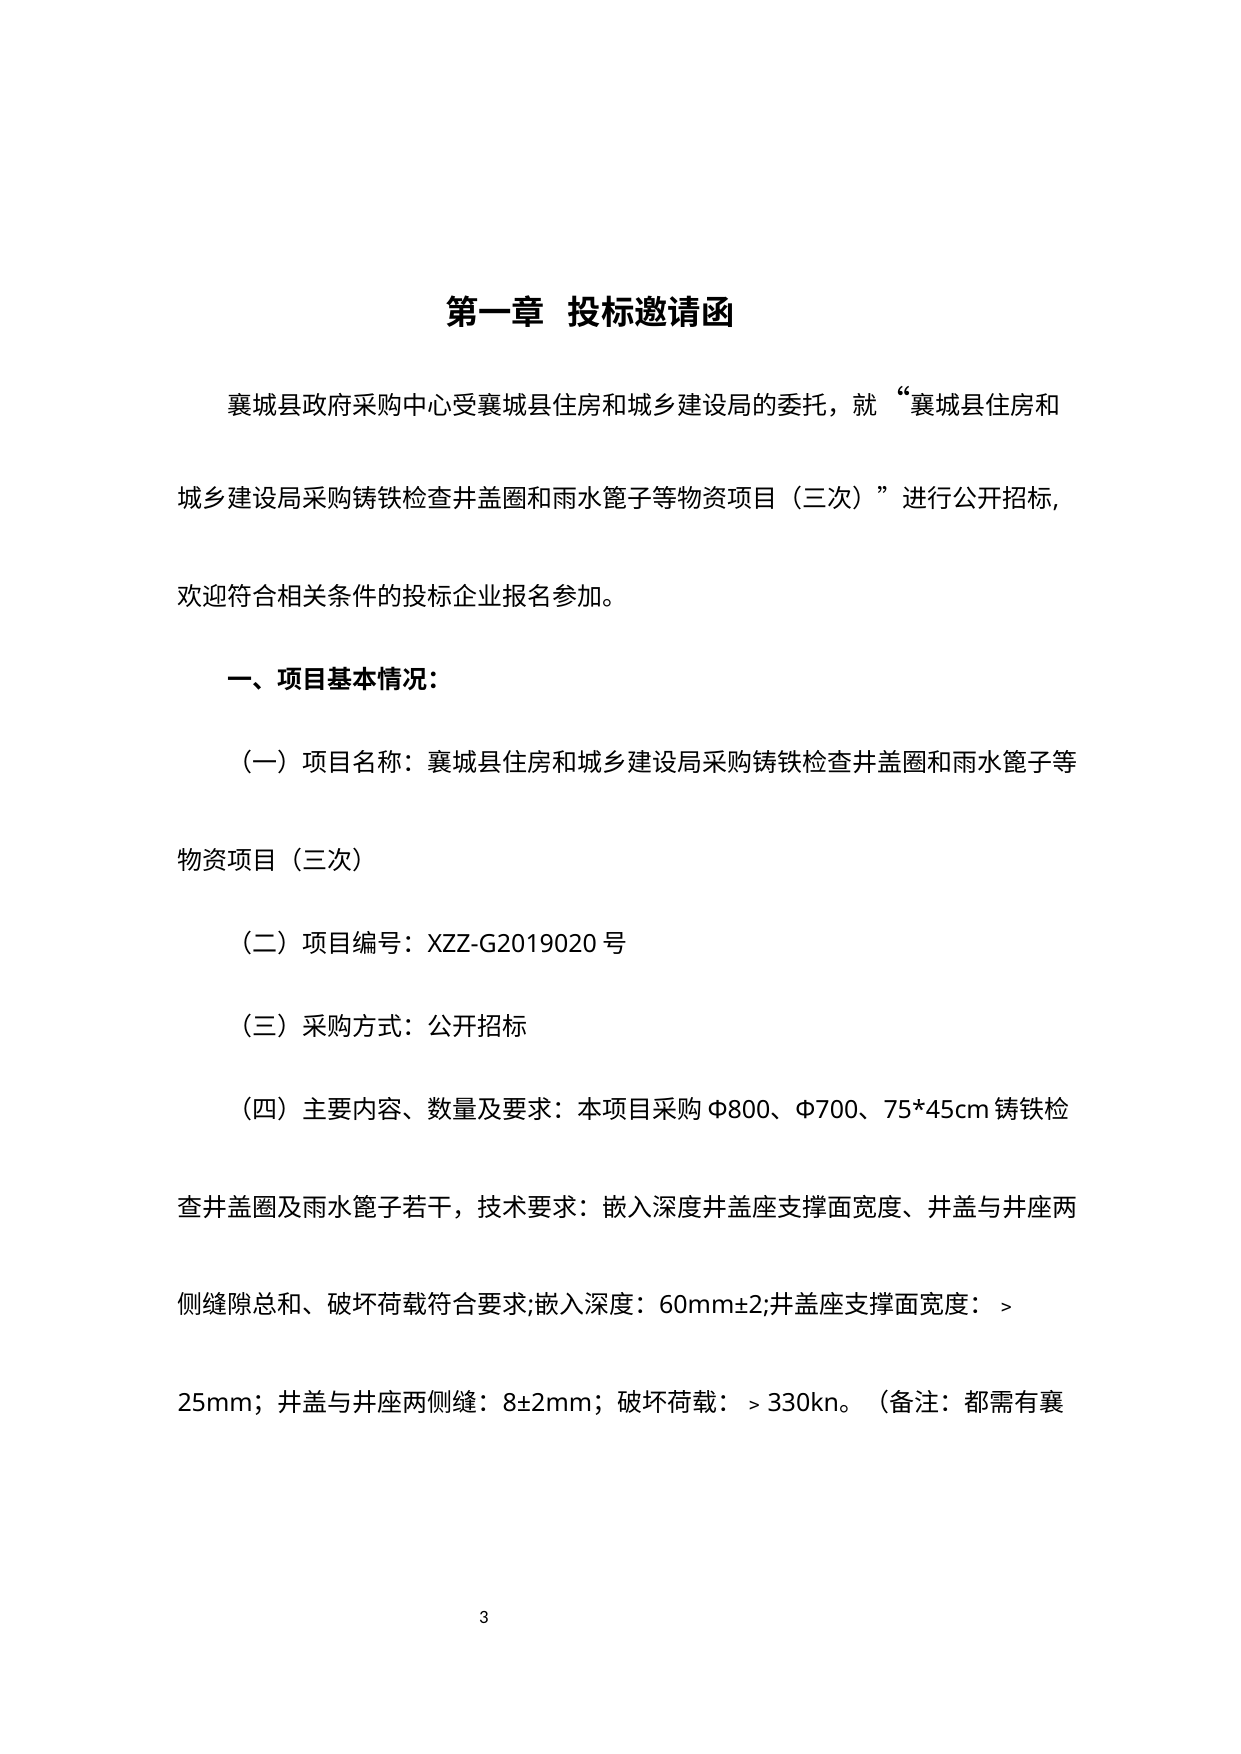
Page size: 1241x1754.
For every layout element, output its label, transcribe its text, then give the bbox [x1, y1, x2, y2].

text （三）采购方式：公开招标 [177, 992, 1081, 1057]
text 襄城县政府采购中心受襄城县住房和城乡建设局的委托，就“襄城县住房和城乡建设局采购铸铁检查井盖圈和雨水篦子等物资项目（三次）”进行公开招标,欢迎符合相关条件的投标企业报名参加。 [177, 367, 1081, 627]
text 一、项目基本情况： [177, 645, 1081, 710]
text （二）项目编号：XZZ-G2019020号 [177, 909, 1081, 974]
text （一）项目名称：襄城县住房和城乡建设局采购铸铁检查井盖圈和雨水篦子等物资项目（三次） [177, 728, 1081, 891]
text 第一章 投标邀请函 [177, 277, 1081, 342]
